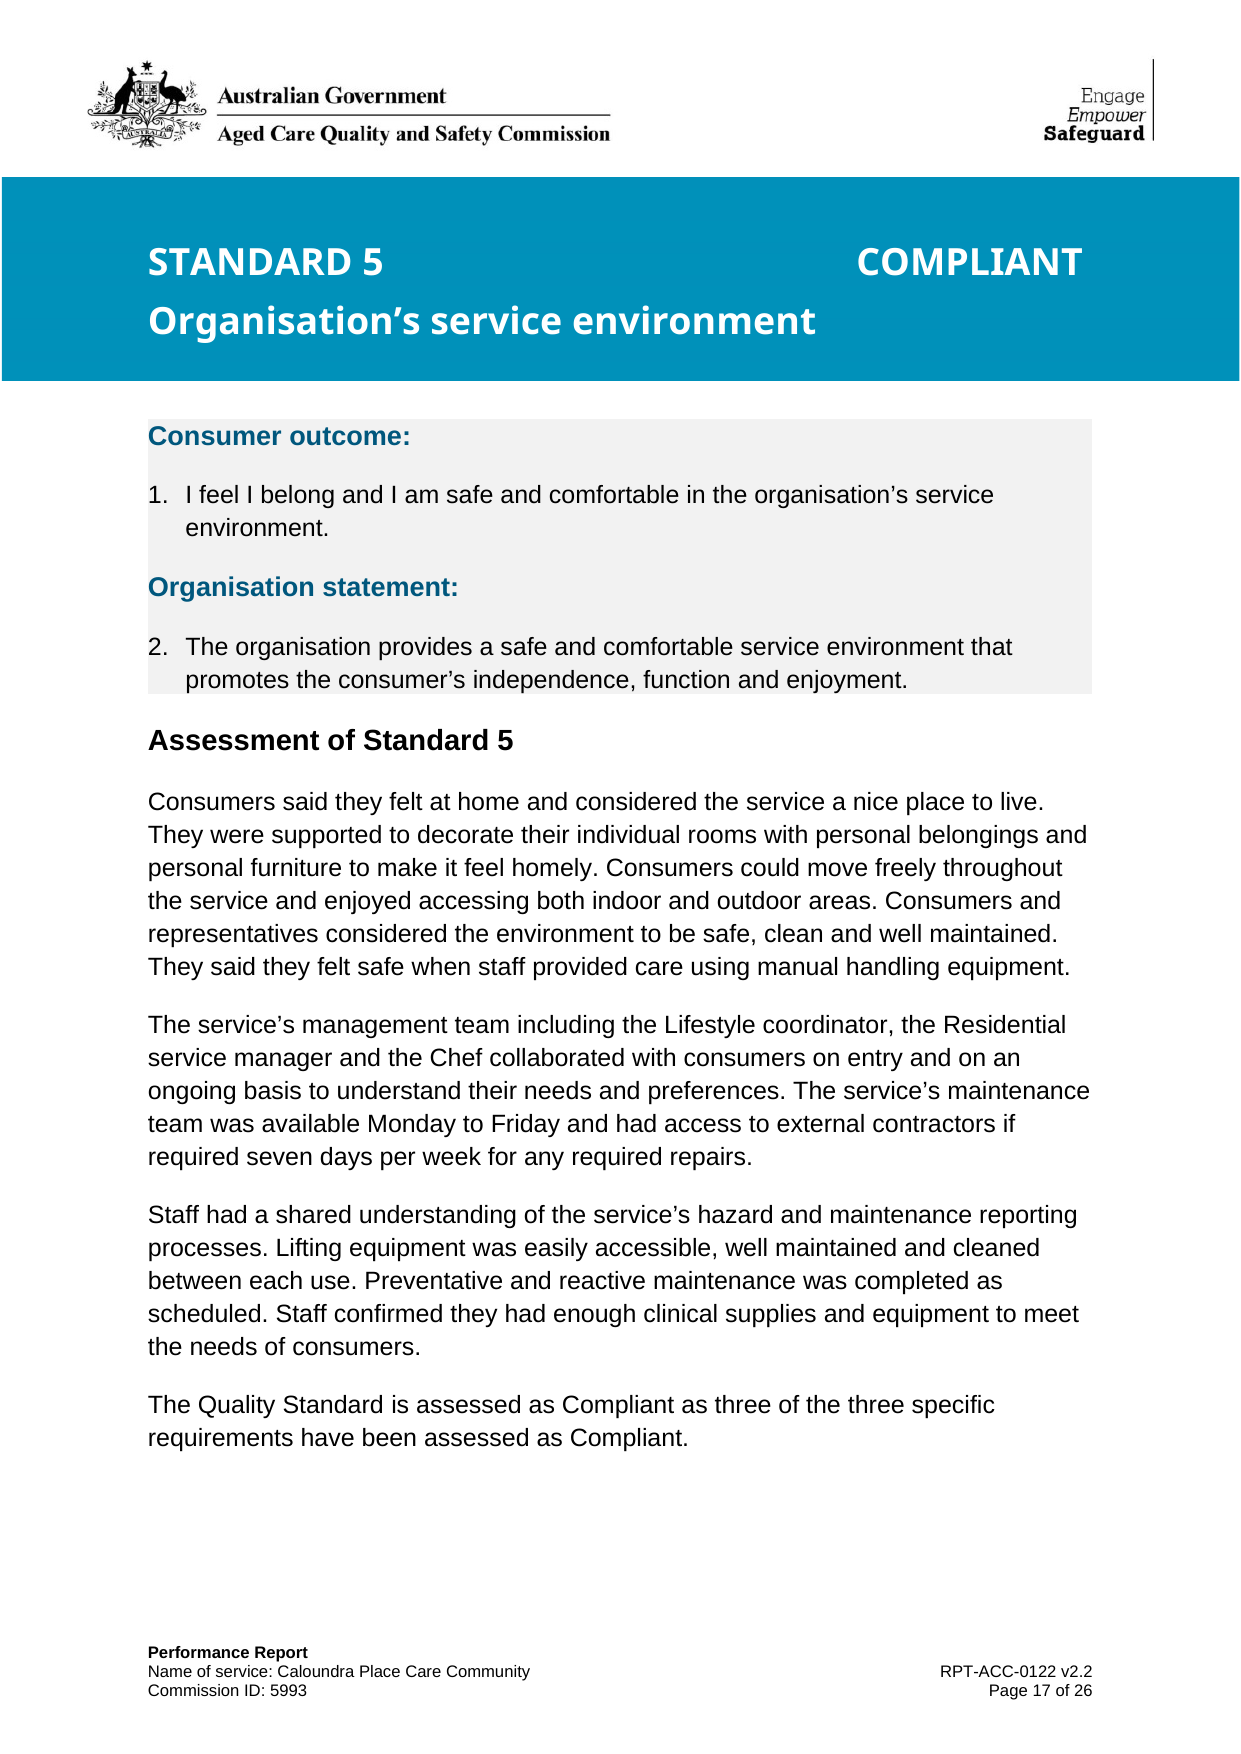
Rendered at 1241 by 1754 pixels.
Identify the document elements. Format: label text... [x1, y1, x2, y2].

text Staff had a shared understanding of the service’s hazard and maintenance reporting processes. Lifting equipment was easily accessible, well maintained and cleaned between each use. Preventative and reactive maintenance was completed as scheduled. Staff confirmed they had enough clinical supplies and equipment to meet the needs of consumers. [148, 1200, 1092, 1361]
list I feel I belong and I am safe and comfortable in the organisation’s service environment. [148, 480, 1092, 542]
picture [1, 0, 1241, 169]
list The organisation provides a safe and comfortable service environment that promotes the consumer’s independence, function and enjoyment. [148, 632, 1092, 694]
subtitle STANDARD 5 COMPLIANT Organisation’s service environment [148, 236, 1092, 345]
subtitle Organisation statement: [148, 571, 1092, 603]
subtitle Consumer outcome: [148, 419, 1092, 451]
text The Quality Standard is assessed as Compliant as three of the three specific requirements have been assessed as Compliant. [148, 1390, 1092, 1452]
text The service’s management team including the Lifestyle coordinator, the Residential service manager and the Chef collaborated with consumers on entry and on an ongoing basis to understand their needs and preferences. The service’s maintenance team was available Monday to Friday and had access to external contractors if required seven days per week for any required repairs. [148, 1010, 1092, 1171]
text Consumers said they felt at home and considered the service a nice place to live. They were supported to decorate their individual rooms with personal belongings and personal furniture to make it feel homely. Consumers could move freely throughout the service and enjoyed accessing both indoor and outdoor areas. Consumers and representatives considered the environment to be safe, clean and well maintained. They said they felt safe when staff provided care using manual handling equipment. [148, 787, 1092, 981]
subtitle Assessment of Standard 5 [148, 723, 1092, 757]
